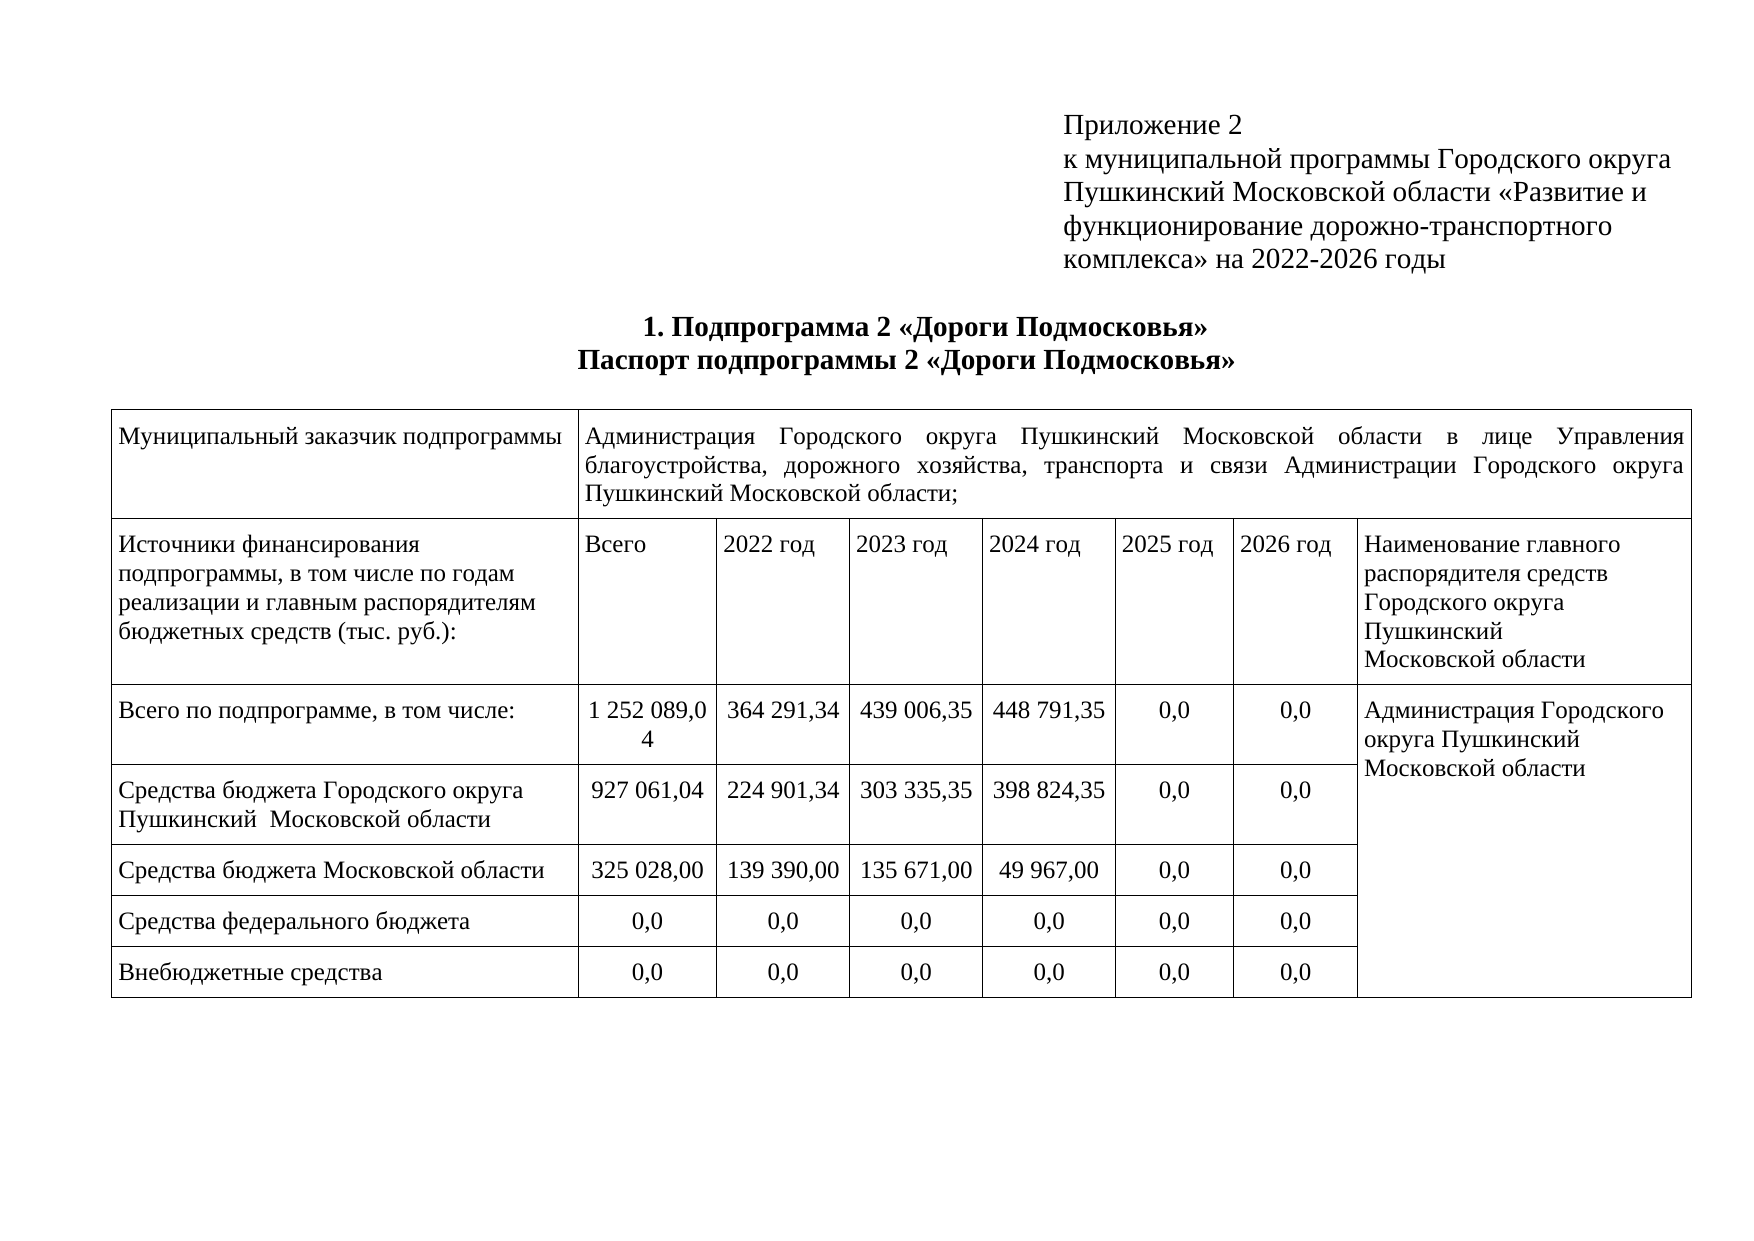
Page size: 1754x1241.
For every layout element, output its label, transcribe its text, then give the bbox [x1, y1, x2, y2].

table_cell Администрация Городского округа Пушкинский Московской области [1358, 685, 1691, 997]
table_cell 927 061,04 [579, 765, 716, 843]
table_cell Средства федерального бюджета [112, 896, 578, 946]
table_cell 2023 год [850, 519, 982, 684]
table_cell 0,0 [1234, 896, 1357, 946]
table_cell 0,0 [1234, 947, 1357, 997]
table_cell 2026 год [1234, 519, 1357, 684]
table_cell 439 006,35 [850, 685, 982, 764]
text Паспорт подпрограммы 2 «Дороги Подмосковья» [118, 342, 1695, 376]
table_cell 2022 год [717, 519, 849, 684]
table_cell Средства бюджета Городского округа Пушкинский Московской области [112, 765, 578, 843]
table_cell 448 791,35 [983, 685, 1115, 764]
table_cell Всего по подпрограмме, в том числе: [112, 685, 578, 764]
table_cell 0,0 [1116, 685, 1233, 764]
table_cell 0,0 [983, 947, 1115, 997]
text 1. Подпрограмма 2 «Дороги Подмосковья» [156, 309, 1695, 342]
table_cell Внебюджетные средства [112, 947, 578, 997]
table_cell 398 824,35 [983, 765, 1115, 843]
table_cell 0,0 [1116, 947, 1233, 997]
table_cell 0,0 [717, 896, 849, 946]
table_cell Источники финансирования подпрограммы, в том числе по годам реализации и главным распорядителям бюджетных средств (тыс. руб.): [112, 519, 578, 684]
table_cell 0,0 [1234, 765, 1357, 843]
table_cell 135 671,00 [850, 845, 982, 894]
text к муниципальной программы Городского округа Пушкинский Московской области «Развитие и функционирование дорожно-транспортного комплекса» на 2022-2026 годы [1063, 141, 1695, 275]
table_cell 0,0 [850, 896, 982, 946]
table_header Администрация Городского округа Пушкинский Московской области в лице Управления благоустройства, дорожного хозяйства, транспорта и связи Администрации Городского округа Пушкинский Московской области; [579, 410, 1691, 518]
text Приложение 2 [1063, 107, 1695, 141]
table_cell Средства бюджета Московской области [112, 845, 578, 894]
table_cell 364 291,34 [717, 685, 849, 764]
table_cell 1 252 089,04 [579, 685, 716, 764]
table_cell 0,0 [1234, 685, 1357, 764]
table_cell 0,0 [717, 947, 849, 997]
table_cell 303 335,35 [850, 765, 982, 843]
table_cell 0,0 [1116, 765, 1233, 843]
table_header Муниципальный заказчик подпрограммы [112, 410, 578, 518]
table_cell Всего [579, 519, 716, 684]
table_cell 0,0 [579, 947, 716, 997]
table_cell 325 028,00 [579, 845, 716, 894]
table_cell 139 390,00 [717, 845, 849, 894]
table_cell Наименование главного распорядителя средств Городского округа Пушкинский Московской области [1358, 519, 1691, 684]
table_cell 2025 год [1116, 519, 1233, 684]
table_cell 0,0 [1116, 845, 1233, 894]
table_cell 0,0 [579, 896, 716, 946]
table_cell 2024 год [983, 519, 1115, 684]
table_cell 224 901,34 [717, 765, 849, 843]
table_cell 0,0 [1234, 845, 1357, 894]
table_cell 0,0 [850, 947, 982, 997]
table_cell 49 967,00 [983, 845, 1115, 894]
table_cell 0,0 [983, 896, 1115, 946]
table_cell 0,0 [1116, 896, 1233, 946]
